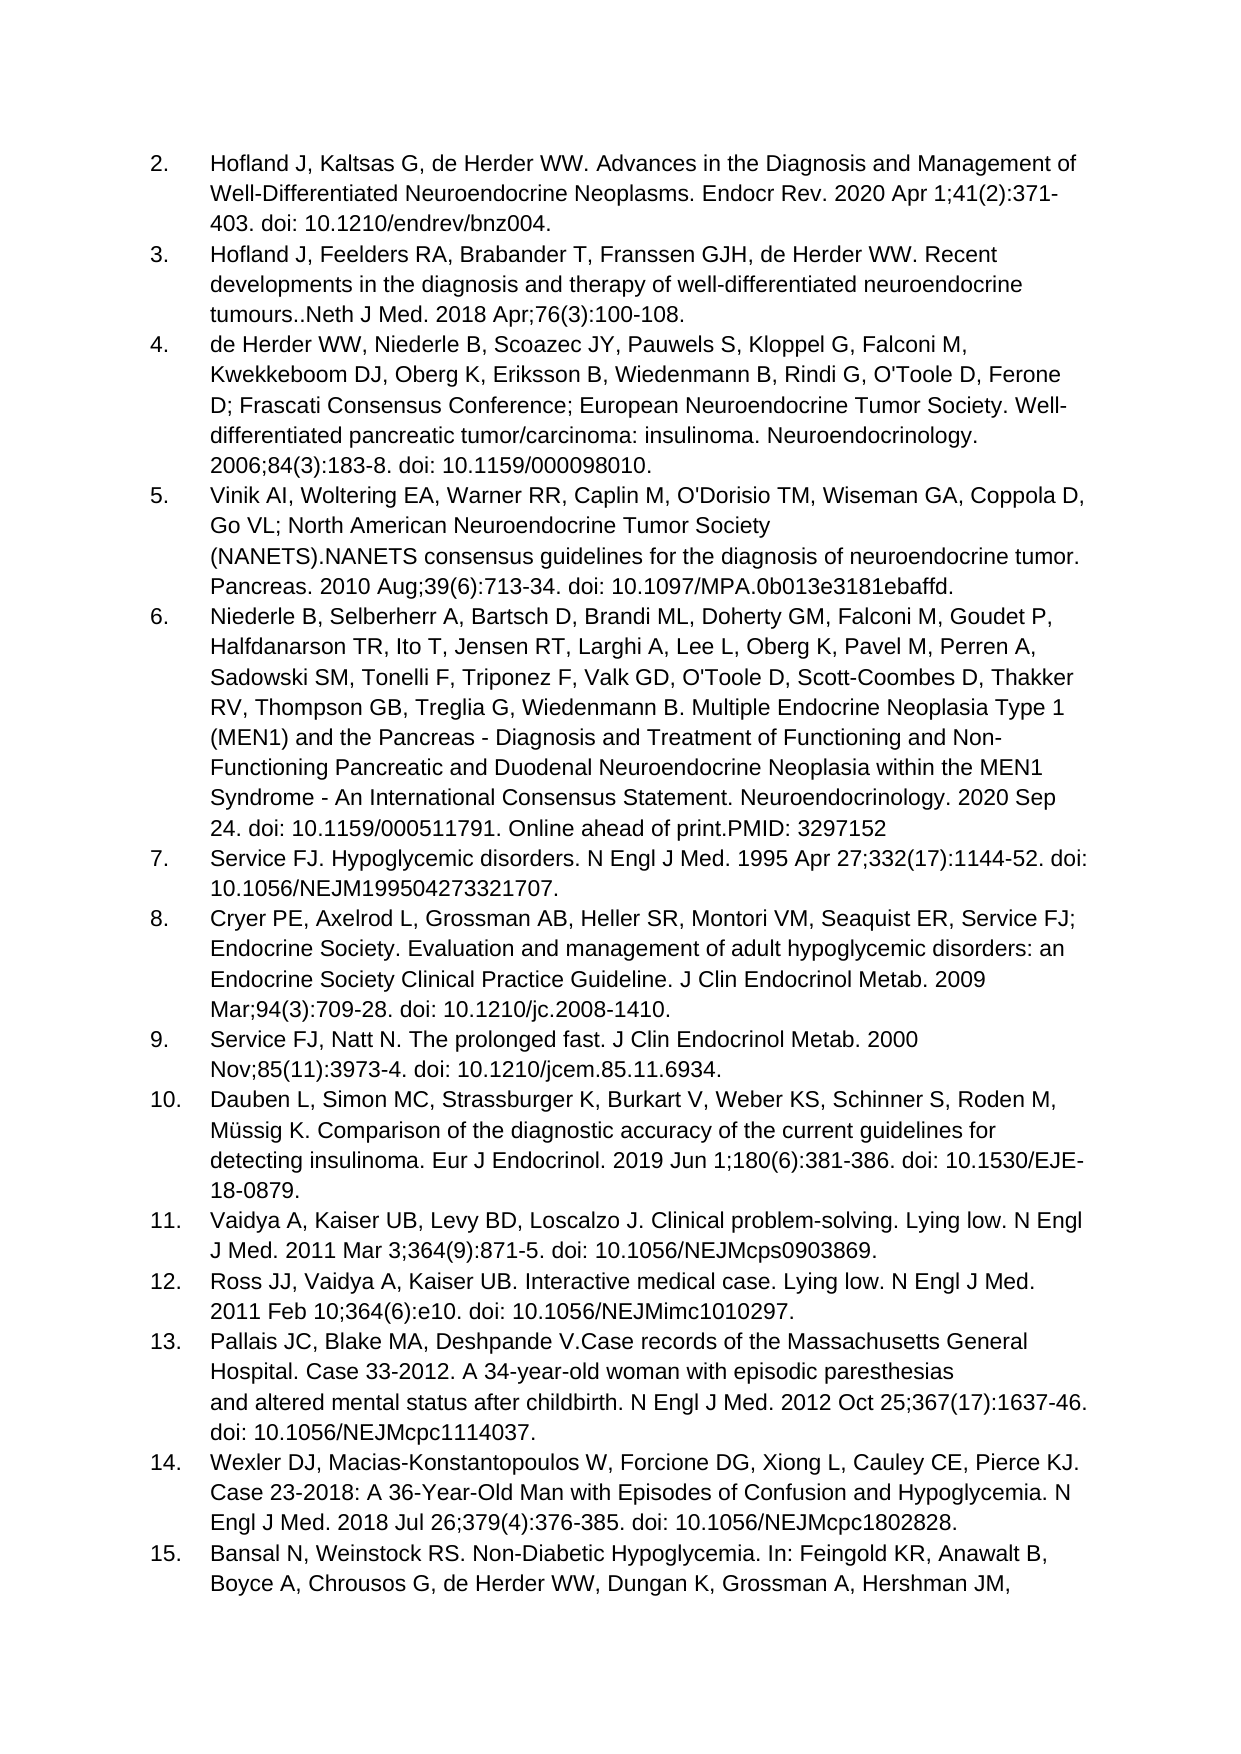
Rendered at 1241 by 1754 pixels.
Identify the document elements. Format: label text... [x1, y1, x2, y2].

list Wexler DJ, Macias-Konstantopoulos W, Forcione DG, Xiong L, Cauley CE, Pierce KJ. Case 23-2018: A 36-Year-Old Man with Episodes of Confusion and Hypoglycemia. N Engl J Med. 2018 Jul 26;379(4):376-385. doi: 10.1056/NEJMcpc1802828. [150, 1449, 1090, 1536]
list Pallais JC, Blake MA, Deshpande V.Case records of the Massachusetts General Hospital. Case 33-2012. A 34-year-old woman with episodic paresthesias and altered mental status after childbirth. N Engl J Med. 2012 Oct 25;367(17):1637-46. doi: 10.1056/NEJMcpc1114037. [150, 1328, 1090, 1445]
list Vinik AI, Woltering EA, Warner RR, Caplin M, O'Dorisio TM, Wiseman GA, Coppola D, Go VL; North American Neuroendocrine Tumor Society (NANETS).NANETS consensus guidelines for the diagnosis of neuroendocrine tumor. Pancreas. 2010 Aug;39(6):713-34. doi: 10.1097/MPA.0b013e3181ebaffd. [150, 482, 1090, 599]
list Dauben L, Simon MC, Strassburger K, Burkart V, Weber KS, Schinner S, Roden M, Müssig K. Comparison of the diagnostic accuracy of the current guidelines for detecting insulinoma. Eur J Endocrinol. 2019 Jun 1;180(6):381-386. doi: 10.1530/EJE-18-0879. [150, 1086, 1090, 1203]
list de Herder WW, Niederle B, Scoazec JY, Pauwels S, Kloppel G, Falconi M, Kwekkeboom DJ, Oberg K, Eriksson B, Wiedenmann B, Rindi G, O'Toole D, Ferone D; Frascati Consensus Conference; European Neuroendocrine Tumor Society. Well-differentiated pancreatic tumor/carcinoma: insulinoma. Neuroendocrinology. 2006;84(3):183-8. doi: 10.1159/000098010. [150, 331, 1090, 478]
list Vaidya A, Kaiser UB, Levy BD, Loscalzo J. Clinical problem-solving. Lying low. N Engl J Med. 2011 Mar 3;364(9):871-5. doi: 10.1056/NEJMcps0903869. [150, 1207, 1090, 1264]
list Hofland J, Kaltsas G, de Herder WW. Advances in the Diagnosis and Management of Well-Differentiated Neuroendocrine Neoplasms. Endocr Rev. 2020 Apr 1;41(2):371-403. doi: 10.1210/endrev/bnz004. [150, 150, 1090, 237]
list Service FJ, Natt N. The prolonged fast. J Clin Endocrinol Metab. 2000 Nov;85(11):3973-4. doi: 10.1210/jcem.85.11.6934. [150, 1026, 1090, 1083]
list Cryer PE, Axelrod L, Grossman AB, Heller SR, Montori VM, Seaquist ER, Service FJ; Endocrine Society. Evaluation and management of adult hypoglycemic disorders: an Endocrine Society Clinical Practice Guideline. J Clin Endocrinol Metab. 2009 Mar;94(3):709-28. doi: 10.1210/jc.2008-1410. [150, 905, 1090, 1022]
list Service FJ. Hypoglycemic disorders. N Engl J Med. 1995 Apr 27;332(17):1144-52. doi: 10.1056/NEJM199504273321707. [150, 845, 1090, 901]
list Niederle B, Selberherr A, Bartsch D, Brandi ML, Doherty GM, Falconi M, Goudet P, Halfdanarson TR, Ito T, Jensen RT, Larghi A, Lee L, Oberg K, Pavel M, Perren A, Sadowski SM, Tonelli F, Triponez F, Valk GD, O'Toole D, Scott-Coombes D, Thakker RV, Thompson GB, Treglia G, Wiedenmann B. Multiple Endocrine Neoplasia Type 1 (MEN1) and the Pancreas - Diagnosis and Treatment of Functioning and Non-Functioning Pancreatic and Duodenal Neuroendocrine Neoplasia within the MEN1 Syndrome - An International Consensus Statement. Neuroendocrinology. 2020 Sep 24. doi: 10.1159/000511791. Online ahead of print.PMID: 3297152 [150, 603, 1090, 841]
list Hofland J, Feelders RA, Brabander T, Franssen GJH, de Herder WW. Recent developments in the diagnosis and therapy of well-differentiated neuroendocrine tumours..Neth J Med. 2018 Apr;76(3):100-108. [150, 241, 1090, 327]
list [150, 1539, 1090, 1596]
list Ross JJ, Vaidya A, Kaiser UB. Interactive medical case. Lying low. N Engl J Med. 2011 Feb 10;364(6):e10. doi: 10.1056/NEJMimc1010297. [150, 1268, 1090, 1324]
